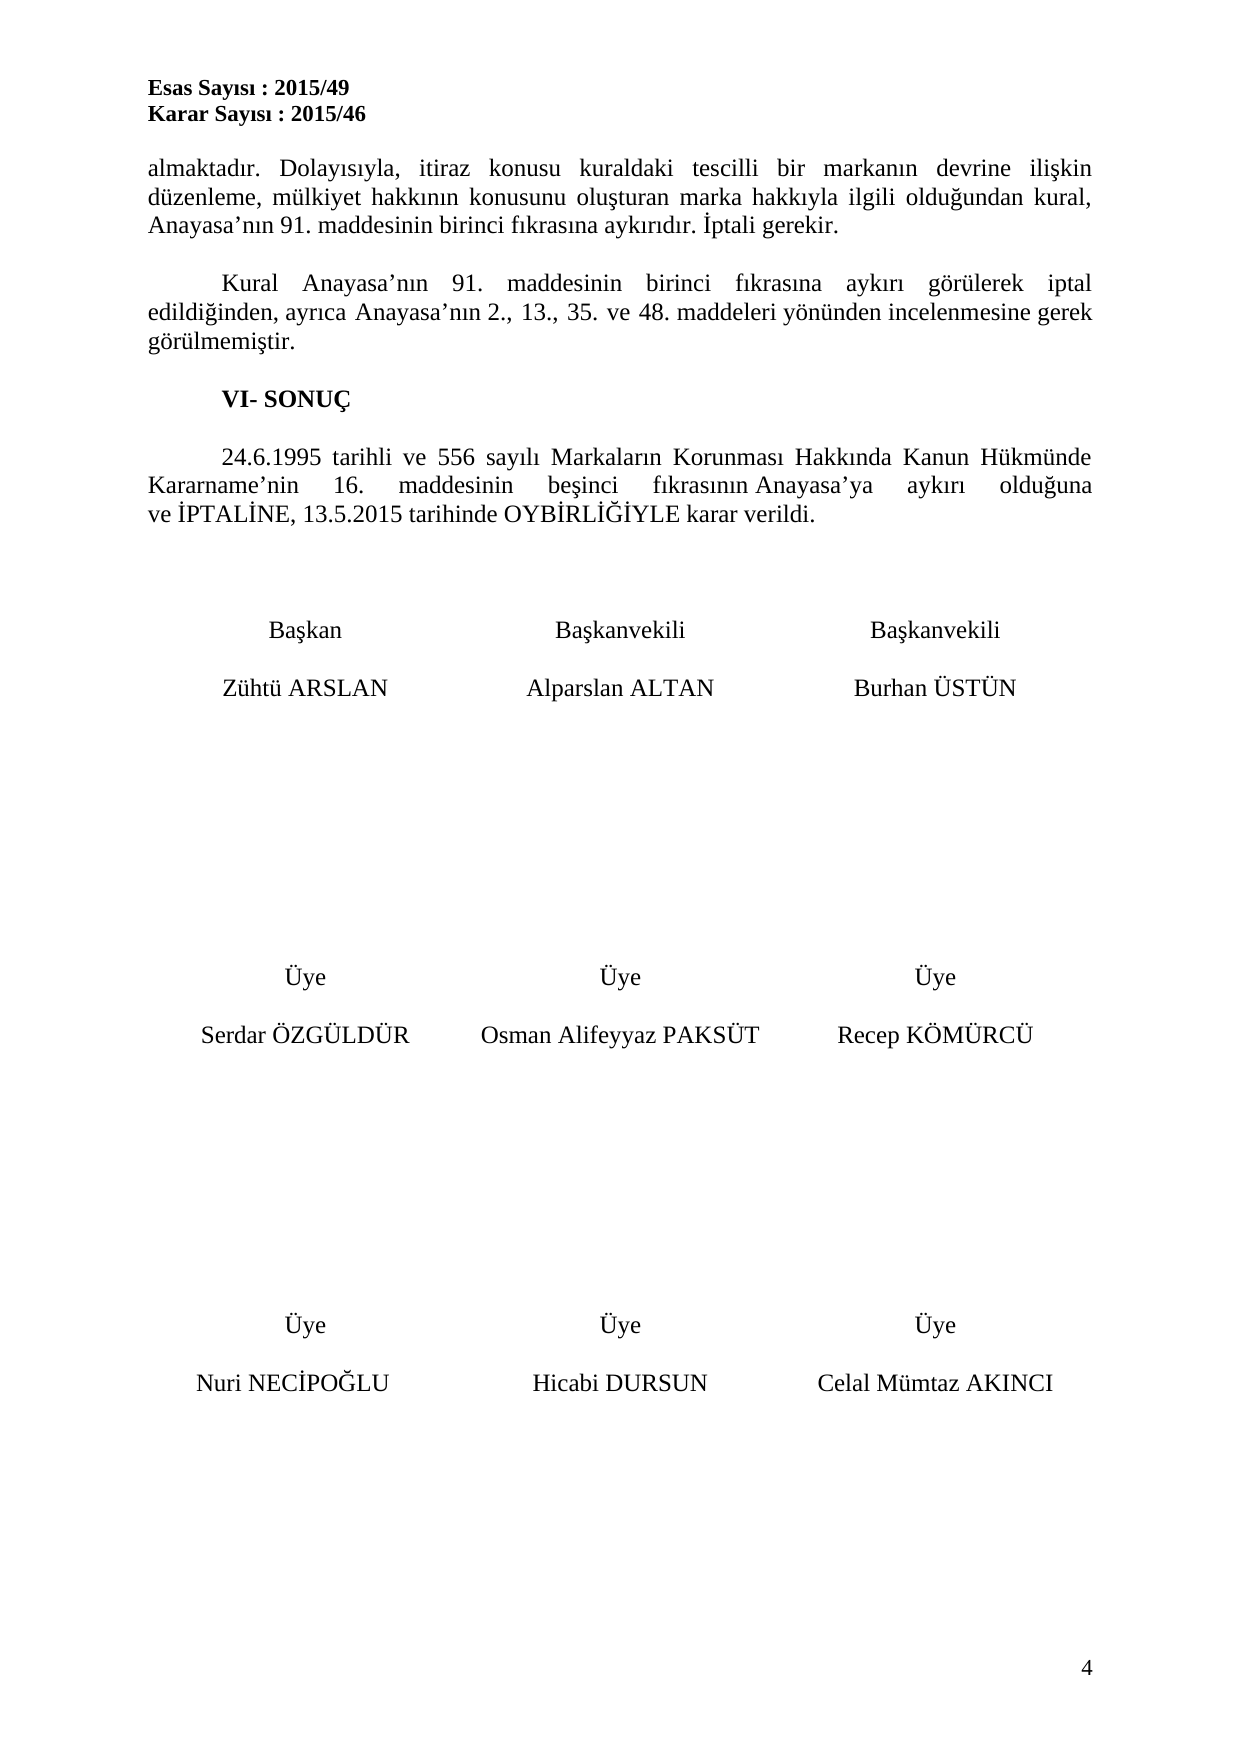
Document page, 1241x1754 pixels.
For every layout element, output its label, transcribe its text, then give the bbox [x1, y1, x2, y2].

table_header Üye Recep KÖMÜRCÜ [778, 963, 1093, 1049]
table_header Başkanvekili Burhan ÜSTÜN [778, 615, 1093, 702]
table_header Üye Osman Alifeyyaz PAKSÜT [463, 963, 778, 1049]
table_header Üye Celal Mümtaz AKINCI [778, 1310, 1093, 1397]
text 24.6.1995 tarihli ve 556 sayılı Markaların Korunması Hakkında Kanun Hükmünde Kararname’nin 16. maddesinin beşinci fıkrasının Anayasa’ya aykırı olduğuna ve İPTALİNE, 13.5.2015 tarihinde OYBİRLİĞİYLE karar verildi. [148, 442, 1093, 528]
text Kural Anayasa’nın 91. maddesinin birinci fıkrasına aykırı görülerek iptal edildiğinden, ayrıca Anayasa’nın 2., 13., 35. ve 48. maddeleri yönünden incelenmesine gerek görülmemiştir. [148, 268, 1093, 354]
text VI- SONUÇ [148, 384, 1093, 412]
table_header Üye Hicabi DURSUN [463, 1310, 778, 1397]
table_header Üye Serdar ÖZGÜLDÜR [148, 963, 463, 1049]
table_header Başkanvekili Alparslan ALTAN [463, 615, 778, 702]
table_header Başkan Zühtü ARSLAN [148, 615, 463, 702]
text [148, 153, 1093, 239]
table_header Üye Nuri NECİPOĞLU [148, 1310, 463, 1397]
